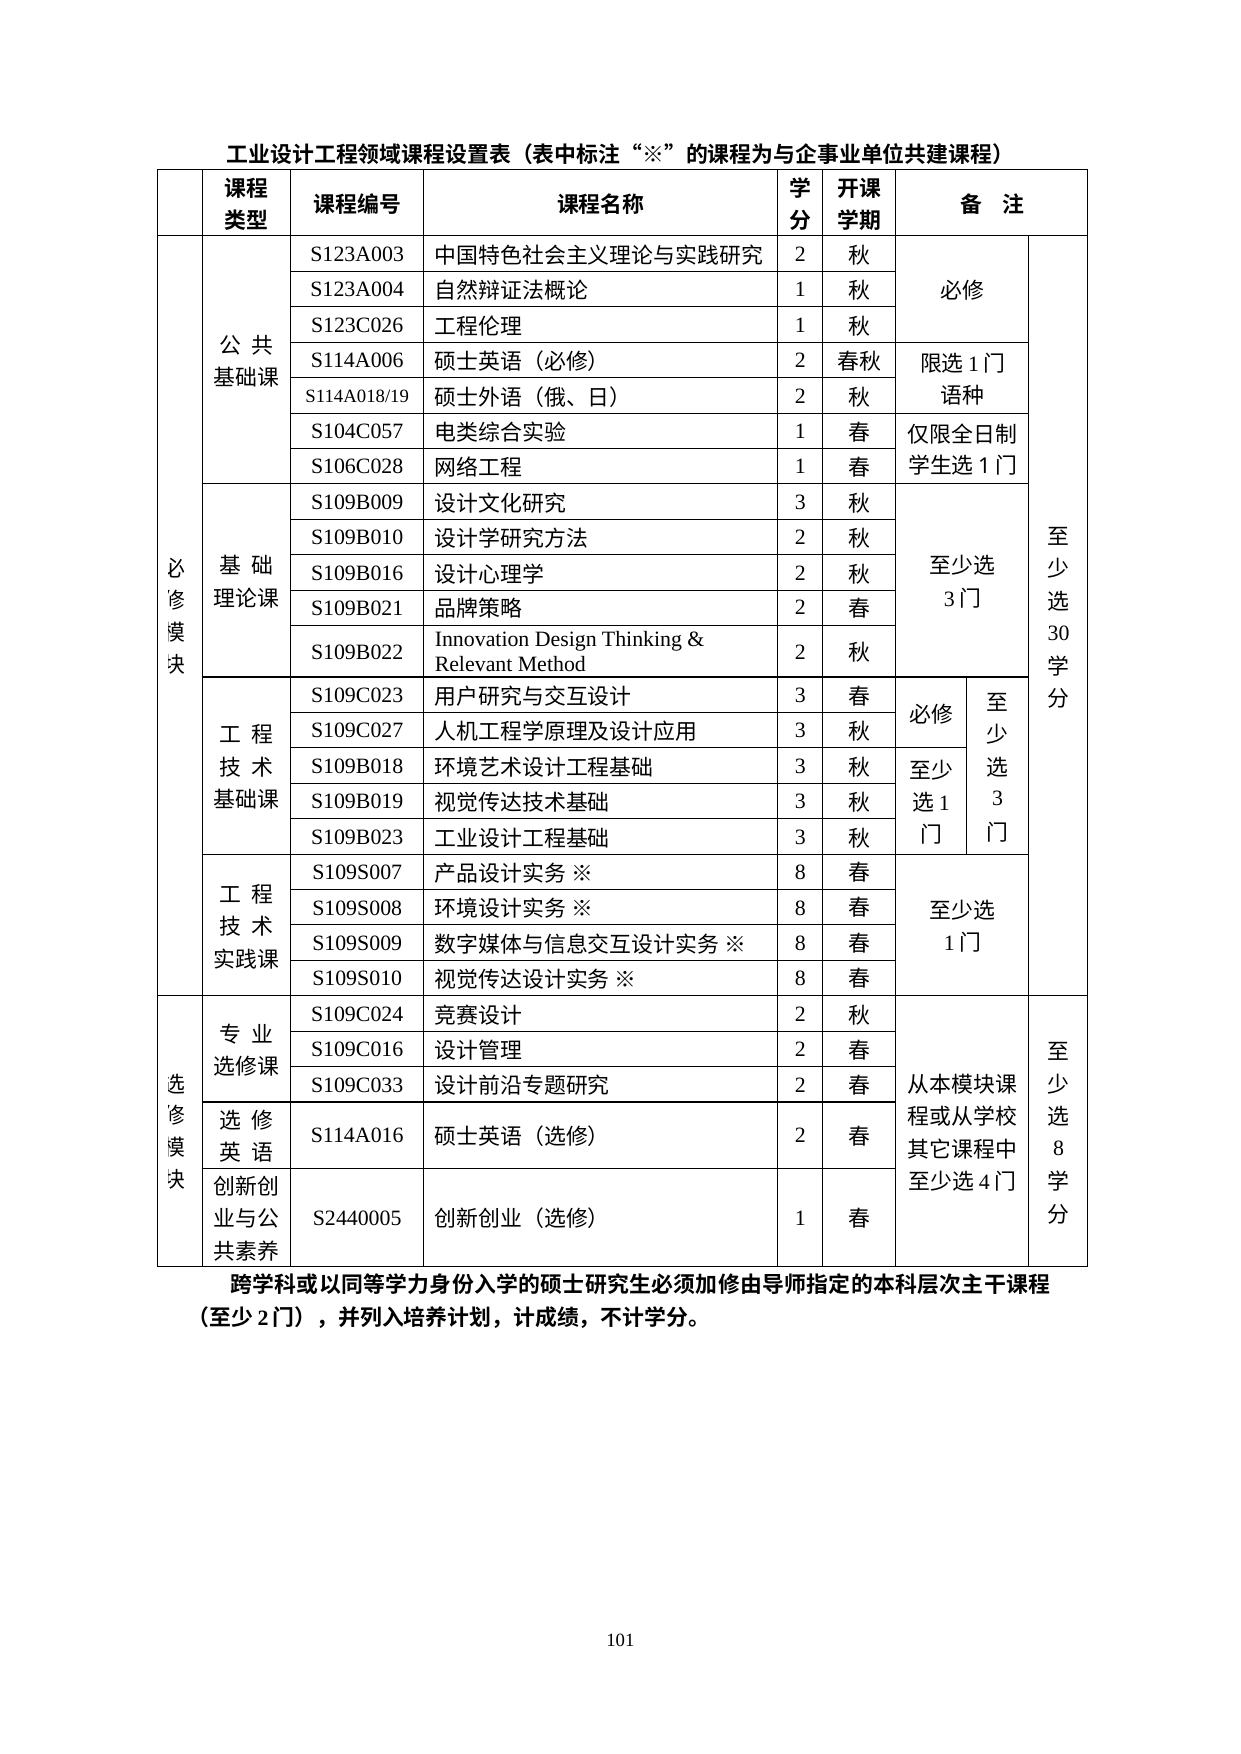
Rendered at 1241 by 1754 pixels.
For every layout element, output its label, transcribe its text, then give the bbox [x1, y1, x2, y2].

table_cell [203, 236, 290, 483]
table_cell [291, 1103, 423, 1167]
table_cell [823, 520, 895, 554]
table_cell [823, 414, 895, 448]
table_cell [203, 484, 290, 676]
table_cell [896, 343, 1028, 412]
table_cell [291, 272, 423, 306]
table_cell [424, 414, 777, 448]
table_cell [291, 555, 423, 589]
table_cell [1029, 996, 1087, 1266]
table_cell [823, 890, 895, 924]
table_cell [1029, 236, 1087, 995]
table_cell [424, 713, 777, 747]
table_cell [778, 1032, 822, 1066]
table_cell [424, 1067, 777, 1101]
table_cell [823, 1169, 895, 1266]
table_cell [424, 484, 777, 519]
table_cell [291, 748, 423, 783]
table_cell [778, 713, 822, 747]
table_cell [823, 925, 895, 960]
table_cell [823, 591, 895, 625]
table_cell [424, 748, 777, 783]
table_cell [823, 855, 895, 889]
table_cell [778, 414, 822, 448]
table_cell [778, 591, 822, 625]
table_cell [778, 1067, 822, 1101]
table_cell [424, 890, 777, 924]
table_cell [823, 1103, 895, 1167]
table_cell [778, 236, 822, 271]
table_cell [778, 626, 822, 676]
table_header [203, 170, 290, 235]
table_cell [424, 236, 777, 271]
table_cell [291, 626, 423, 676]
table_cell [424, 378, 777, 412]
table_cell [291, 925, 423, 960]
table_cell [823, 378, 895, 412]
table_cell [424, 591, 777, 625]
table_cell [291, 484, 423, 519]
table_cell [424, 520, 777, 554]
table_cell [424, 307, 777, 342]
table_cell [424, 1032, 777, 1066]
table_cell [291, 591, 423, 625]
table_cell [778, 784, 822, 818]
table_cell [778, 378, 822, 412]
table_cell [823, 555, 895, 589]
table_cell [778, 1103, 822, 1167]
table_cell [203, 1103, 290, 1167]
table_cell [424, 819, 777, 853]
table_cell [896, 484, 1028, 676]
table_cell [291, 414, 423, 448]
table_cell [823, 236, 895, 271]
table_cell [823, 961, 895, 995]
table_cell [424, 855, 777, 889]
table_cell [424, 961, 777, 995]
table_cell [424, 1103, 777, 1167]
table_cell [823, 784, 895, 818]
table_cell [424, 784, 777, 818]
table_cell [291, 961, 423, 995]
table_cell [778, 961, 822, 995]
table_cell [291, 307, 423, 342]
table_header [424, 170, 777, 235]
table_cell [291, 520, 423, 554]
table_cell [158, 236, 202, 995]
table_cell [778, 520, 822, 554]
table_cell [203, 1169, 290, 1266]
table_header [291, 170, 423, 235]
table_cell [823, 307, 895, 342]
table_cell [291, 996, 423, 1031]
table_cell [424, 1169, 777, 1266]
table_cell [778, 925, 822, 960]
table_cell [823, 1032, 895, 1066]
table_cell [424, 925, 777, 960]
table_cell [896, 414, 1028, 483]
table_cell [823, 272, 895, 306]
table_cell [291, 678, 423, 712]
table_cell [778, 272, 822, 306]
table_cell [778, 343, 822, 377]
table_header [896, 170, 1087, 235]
text 跨学科或以同等学力身份入学的硕士研究生必须加修由导师指定的本科层次主干课程（至少2门），并列入培养计划，计成绩，不计学分。 [187, 1267, 1053, 1332]
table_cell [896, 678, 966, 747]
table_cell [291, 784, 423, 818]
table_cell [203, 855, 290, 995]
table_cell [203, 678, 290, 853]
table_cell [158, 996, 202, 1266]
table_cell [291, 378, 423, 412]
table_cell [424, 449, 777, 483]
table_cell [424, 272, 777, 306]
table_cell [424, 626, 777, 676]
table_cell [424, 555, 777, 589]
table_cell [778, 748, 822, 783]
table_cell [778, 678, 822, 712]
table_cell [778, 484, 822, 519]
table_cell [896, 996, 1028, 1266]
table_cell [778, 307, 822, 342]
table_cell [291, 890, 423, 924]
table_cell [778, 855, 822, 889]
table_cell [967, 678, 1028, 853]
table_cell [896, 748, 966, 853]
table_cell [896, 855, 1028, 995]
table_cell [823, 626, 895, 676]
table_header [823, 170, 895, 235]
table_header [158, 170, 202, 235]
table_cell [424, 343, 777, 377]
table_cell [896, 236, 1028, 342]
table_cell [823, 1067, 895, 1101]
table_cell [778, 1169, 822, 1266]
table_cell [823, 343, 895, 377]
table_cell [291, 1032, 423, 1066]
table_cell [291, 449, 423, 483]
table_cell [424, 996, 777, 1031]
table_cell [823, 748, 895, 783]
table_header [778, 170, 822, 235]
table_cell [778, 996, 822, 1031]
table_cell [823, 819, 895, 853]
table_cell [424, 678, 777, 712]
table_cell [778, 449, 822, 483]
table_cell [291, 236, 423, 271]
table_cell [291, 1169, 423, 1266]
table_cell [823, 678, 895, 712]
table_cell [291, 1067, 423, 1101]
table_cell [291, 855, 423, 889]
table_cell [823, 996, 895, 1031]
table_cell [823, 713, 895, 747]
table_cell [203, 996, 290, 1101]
text 工业设计工程领域课程设置表（表中标注“※”的课程为与企事业单位共建课程） [187, 137, 1053, 169]
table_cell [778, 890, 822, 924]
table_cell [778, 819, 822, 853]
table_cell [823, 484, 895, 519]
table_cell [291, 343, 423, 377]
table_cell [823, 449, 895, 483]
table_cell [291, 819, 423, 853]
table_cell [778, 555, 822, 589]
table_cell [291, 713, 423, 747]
